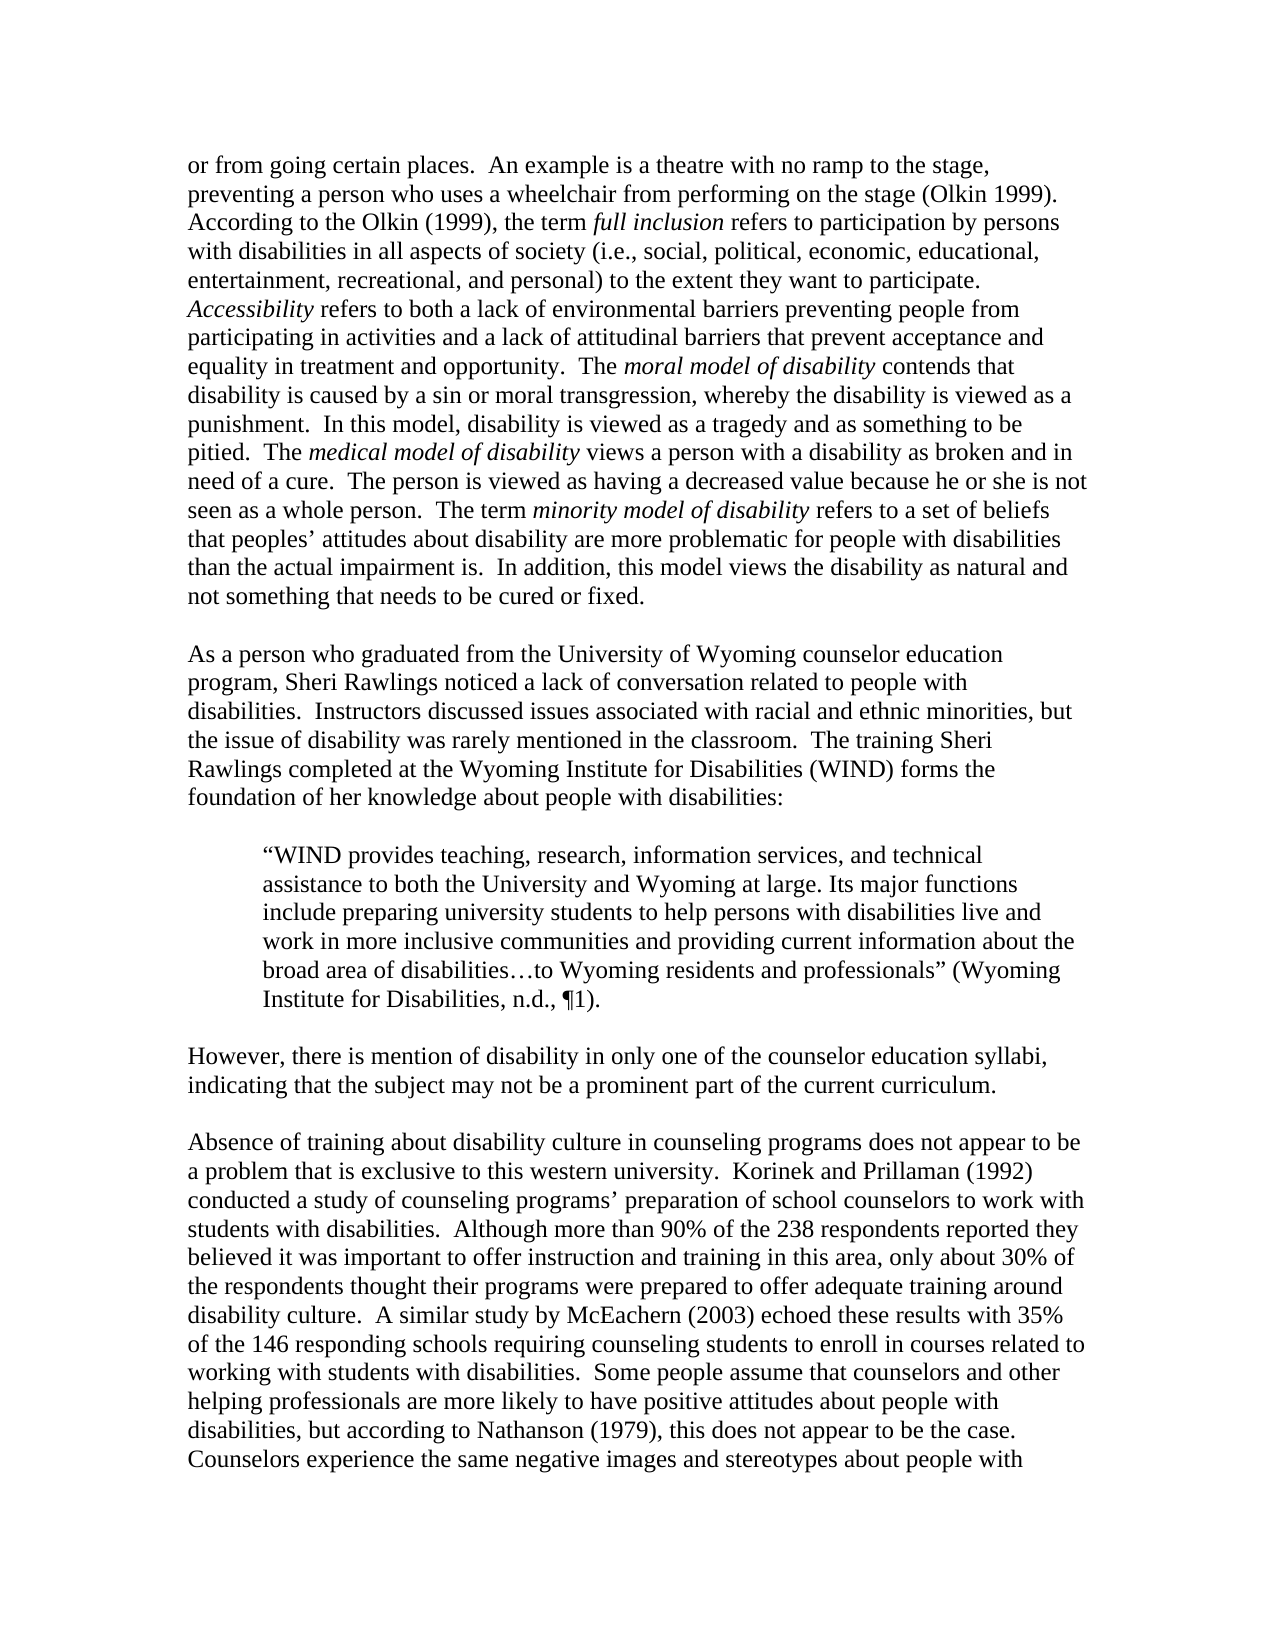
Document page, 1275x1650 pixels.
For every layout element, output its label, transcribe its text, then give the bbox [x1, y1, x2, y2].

text “WIND provides teaching, research, information services, and technical assistance to both the University and Wyoming at large. Its major functions include preparing university students to help persons with disabilities live and work in more inclusive communities and providing current information about the broad area of disabilities…to Wyoming residents and professionals” (Wyoming Institute for Disabilities, n.d., ¶1). [262, 840, 1087, 1012]
text According to the Olkin (1999), the term full inclusion refers to participation by persons with disabilities in all aspects of society (i.e., social, political, economic, educational, entertainment, recreational, and personal) to the extent they want to participate. Accessibility refers to both a lack of environmental barriers preventing people from participating in activities and a lack of attitudinal barriers that prevent acceptance and equality in treatment and opportunity. The moral model of disability contends that disability is caused by a sin or moral transgression, whereby the disability is viewed as a punishment. In this model, disability is viewed as a tragedy and as something to be pitied. The medical model of disability views a person with a disability as broken and in need of a cure. The person is viewed as having a decreased value because he or she is not seen as a whole person. The term minority model of disability refers to a set of beliefs that peoples’ attitudes about disability are more problematic for people with disabilities than the actual impairment is. In addition, this model views the disability as natural and not something that needs to be cured or fixed. [187, 207, 1087, 610]
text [187, 150, 1087, 207]
text As a person who graduated from the University of Wyoming counselor education program, Sheri Rawlings noticed a lack of conversation related to people with disabilities. Instructors discussed issues associated with racial and ethnic minorities, but the issue of disability was rarely mentioned in the classroom. The training Sheri Rawlings completed at the Wyoming Institute for Disabilities (WIND) forms the foundation of her knowledge about people with disabilities: [187, 639, 1087, 811]
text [187, 1127, 1087, 1472]
text However, there is mention of disability in only one of the counselor education syllabi, indicating that the subject may not be a prominent part of the current curriculum. [187, 1041, 1087, 1099]
